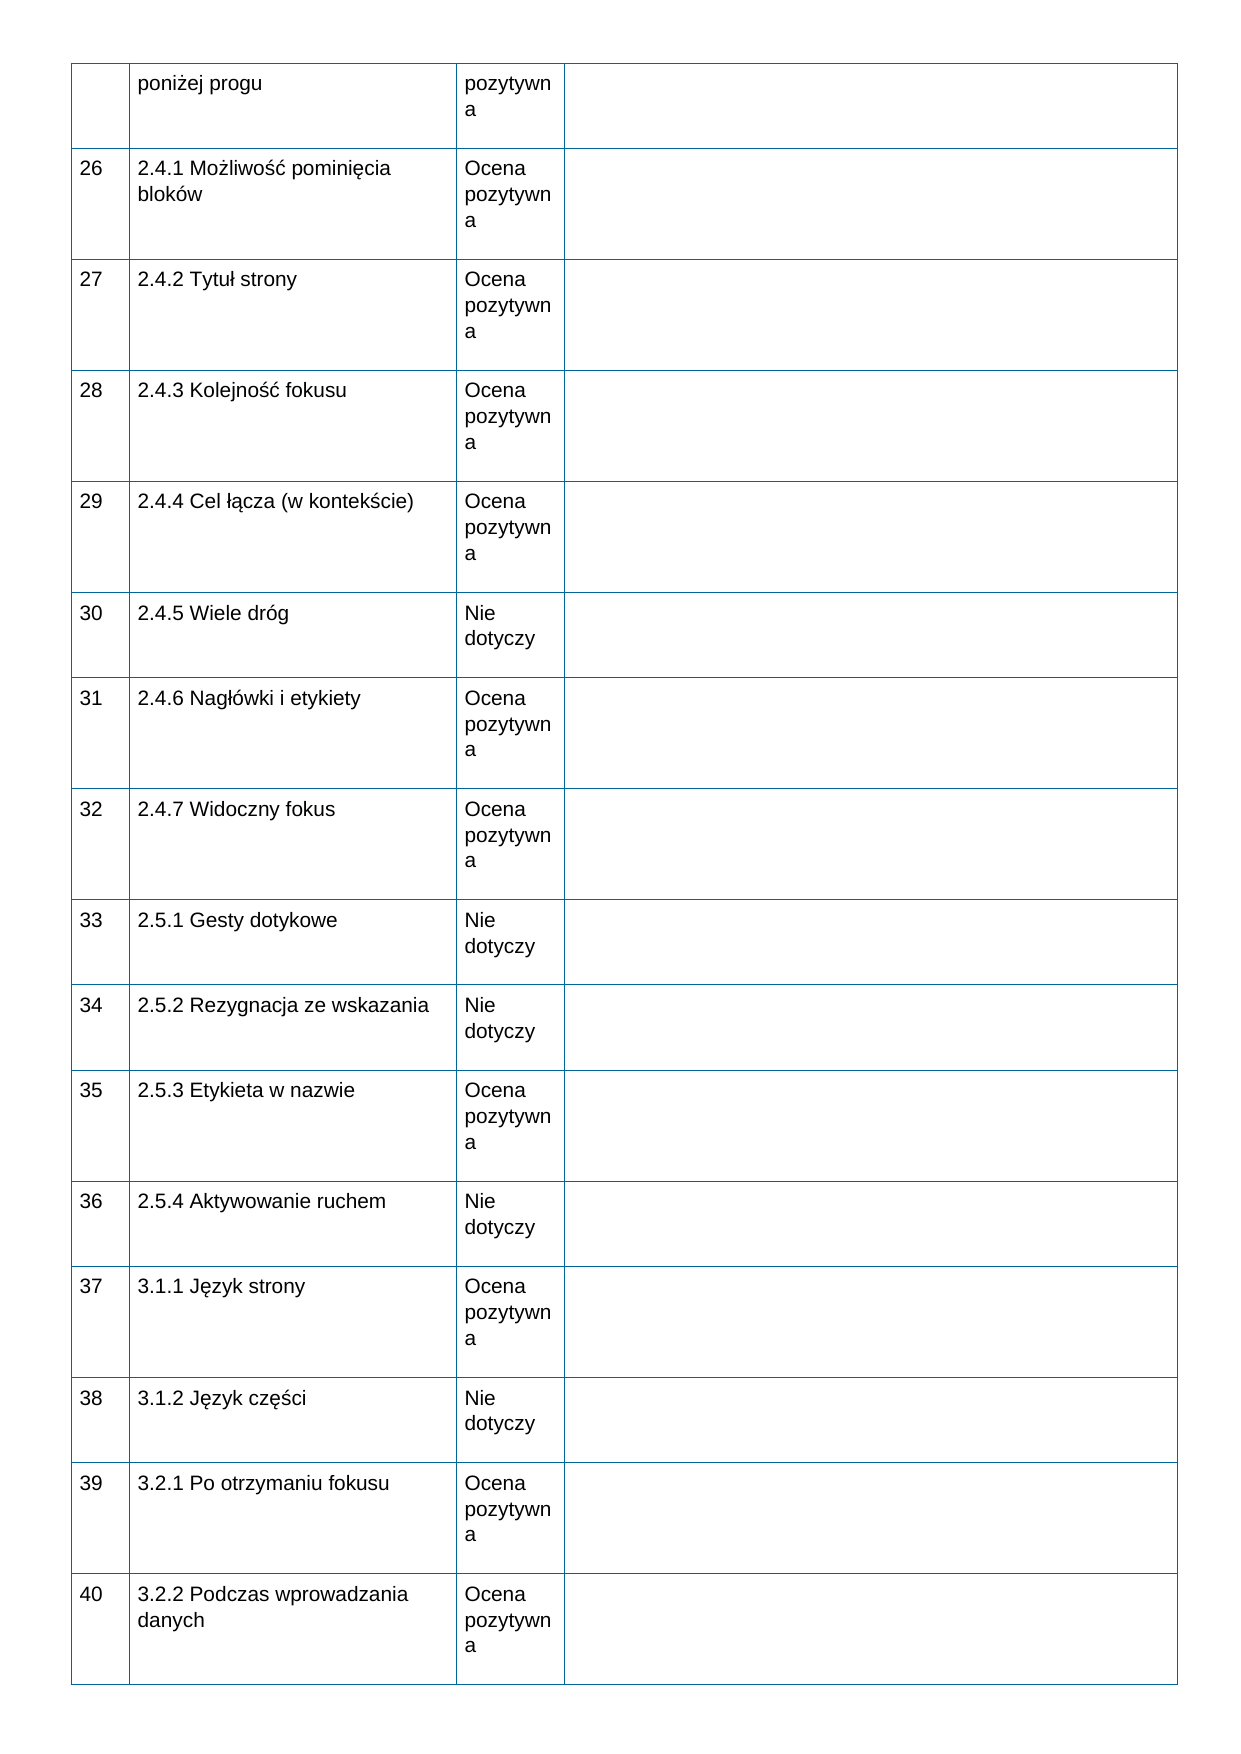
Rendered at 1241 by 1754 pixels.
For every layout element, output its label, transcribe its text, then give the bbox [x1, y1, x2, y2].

table_cell [565, 900, 1177, 984]
table_cell 28 [72, 371, 129, 481]
table_cell 2.5.4 Aktywowanie ruchem [130, 1182, 456, 1266]
table_cell Ocena pozytywna [457, 789, 564, 899]
table_cell [565, 1071, 1177, 1181]
table_cell 2.5.1 Gesty dotykowe [130, 900, 456, 984]
table_cell 2.5.2 Rezygnacja ze wskazania [130, 985, 456, 1069]
table_cell 27 [72, 260, 129, 370]
table_cell 2.4.6 Nagłówki i etykiety [130, 678, 456, 788]
table_cell 34 [72, 985, 129, 1069]
table_cell 40 [72, 1574, 129, 1684]
table_cell [565, 1463, 1177, 1573]
table_cell [565, 482, 1177, 592]
table_cell Ocena pozytywna [457, 1574, 564, 1684]
table_cell Ocena pozytywna [457, 678, 564, 788]
table_cell Ocena pozytywna [457, 1071, 564, 1181]
table_cell [565, 1182, 1177, 1266]
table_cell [130, 64, 456, 148]
table_cell [565, 1574, 1177, 1684]
table_cell Nie dotyczy [457, 1378, 564, 1462]
table_cell 33 [72, 900, 129, 984]
table_cell [565, 1378, 1177, 1462]
table_cell 3.2.2 Podczas wprowadzania danych [130, 1574, 456, 1684]
table_cell [565, 985, 1177, 1069]
table_cell Ocena pozytywna [457, 371, 564, 481]
table_cell [565, 1267, 1177, 1377]
table_cell [565, 149, 1177, 259]
table_cell 2.4.4 Cel łącza (w kontekście) [130, 482, 456, 592]
table_cell 2.4.1 Możliwość pominięcia bloków [130, 149, 456, 259]
table_cell [565, 371, 1177, 481]
table_cell [565, 64, 1177, 148]
table_cell Ocena pozytywna [457, 260, 564, 370]
table_cell 37 [72, 1267, 129, 1377]
table_cell 2.4.3 Kolejność fokusu [130, 371, 456, 481]
table_cell Ocena pozytywna [457, 64, 564, 148]
table_cell 2.4.5 Wiele dróg [130, 593, 456, 677]
table_cell Ocena pozytywna [457, 1463, 564, 1573]
table_cell Nie dotyczy [457, 1182, 564, 1266]
table_cell 2.4.2 Tytuł strony [130, 260, 456, 370]
table_cell [565, 260, 1177, 370]
table_cell 31 [72, 678, 129, 788]
table_cell Nie dotyczy [457, 900, 564, 984]
table_cell 29 [72, 482, 129, 592]
table_cell 38 [72, 1378, 129, 1462]
table_cell 3.1.1 Język strony [130, 1267, 456, 1377]
table_cell [565, 593, 1177, 677]
table_cell 26 [72, 149, 129, 259]
table_cell 25 [72, 64, 129, 148]
table_cell 3.1.2 Język części [130, 1378, 456, 1462]
table_cell Nie dotyczy [457, 985, 564, 1069]
table_cell 2.4.7 Widoczny fokus [130, 789, 456, 899]
table_cell 35 [72, 1071, 129, 1181]
table_cell 2.5.3 Etykieta w nazwie [130, 1071, 456, 1181]
table_cell 36 [72, 1182, 129, 1266]
table_cell Ocena pozytywna [457, 149, 564, 259]
table_cell Ocena pozytywna [457, 1267, 564, 1377]
table_cell 3.2.1 Po otrzymaniu fokusu [130, 1463, 456, 1573]
table_cell Nie dotyczy [457, 593, 564, 677]
table_cell Ocena pozytywna [457, 482, 564, 592]
table_cell 30 [72, 593, 129, 677]
table_cell 39 [72, 1463, 129, 1573]
table_cell [565, 678, 1177, 788]
table_cell 32 [72, 789, 129, 899]
table_cell [565, 789, 1177, 899]
